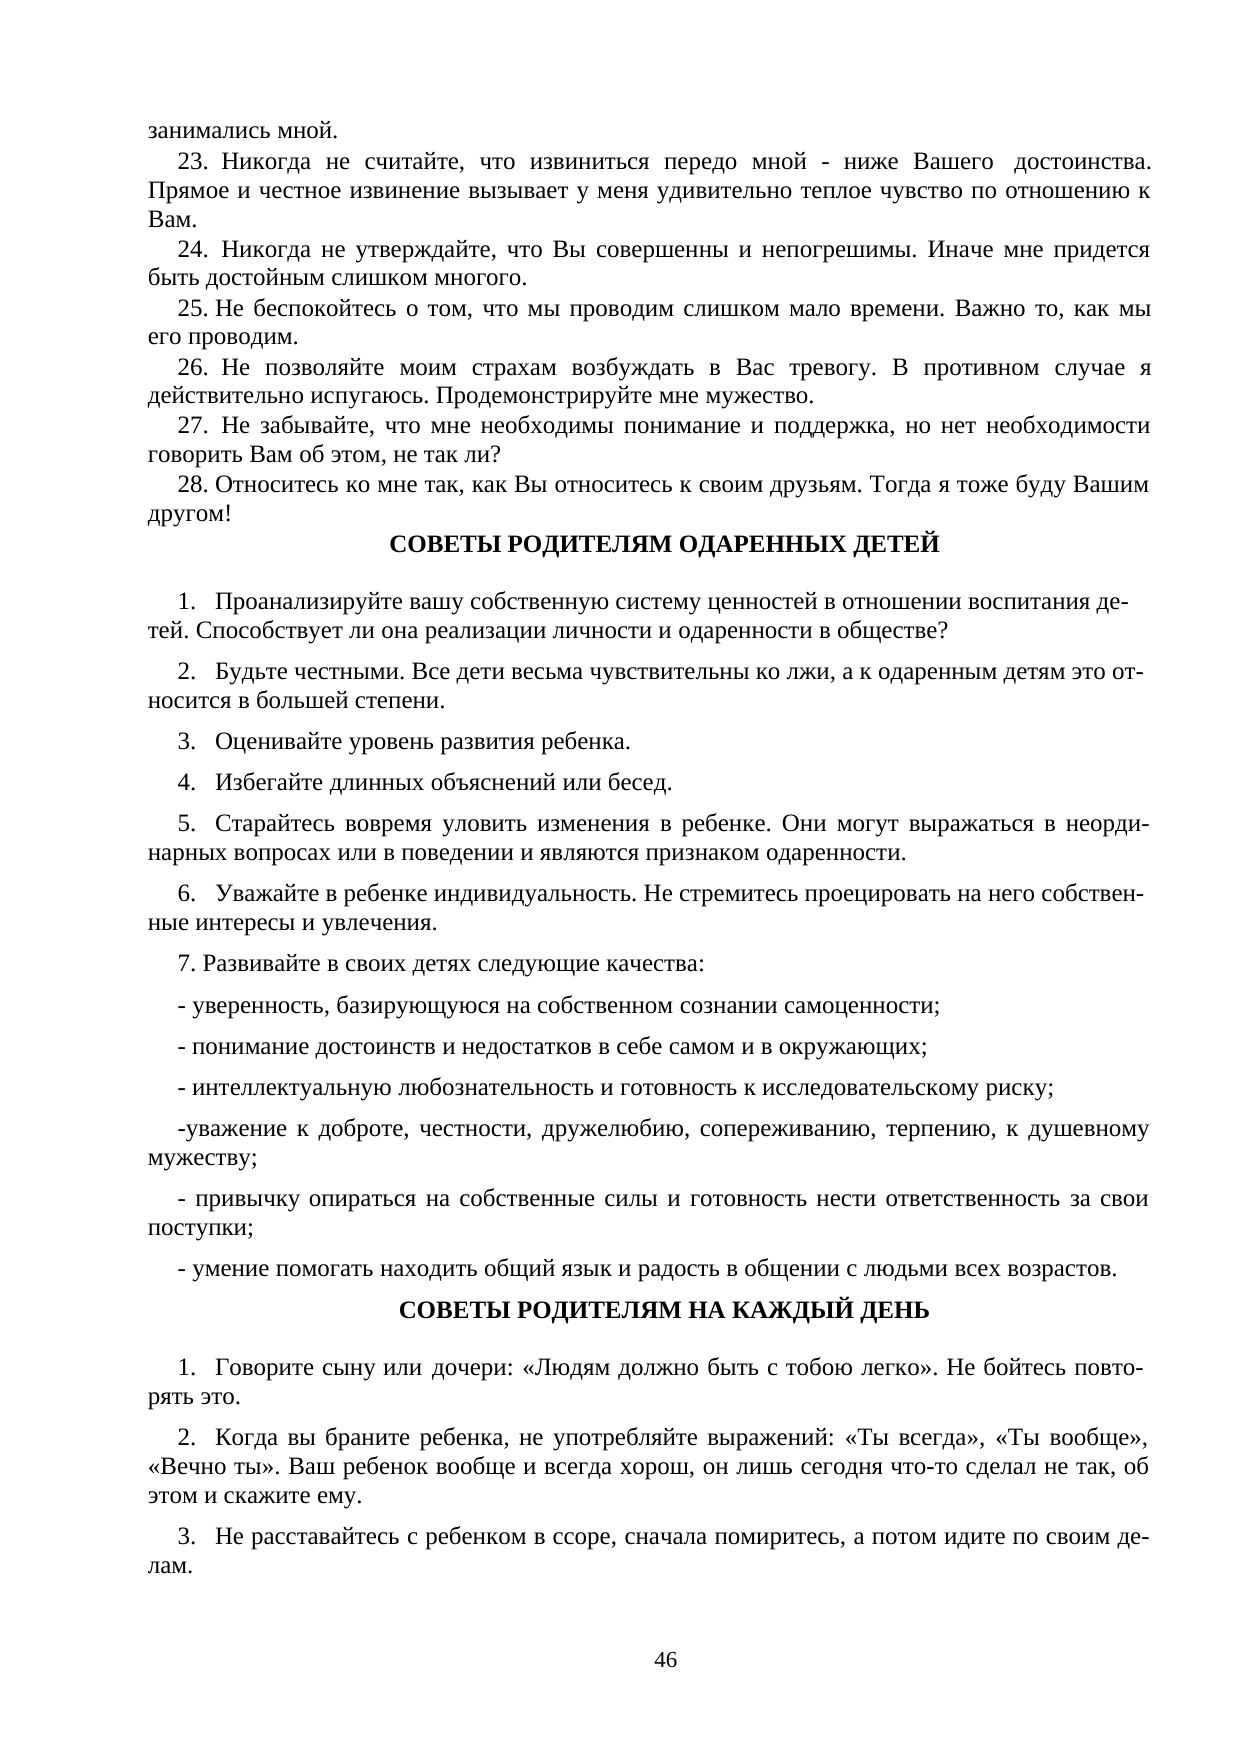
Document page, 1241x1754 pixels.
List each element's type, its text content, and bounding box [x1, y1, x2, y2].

list Будьте честными. Все дети весьма чувствительны ко лжи, а к одаренным детям это от- носится в большей степени. [148, 656, 1145, 713]
list Не беспокойтесь о том, что мы проводим слишком мало времени. Важно то, как мы его проводим. [148, 293, 1152, 350]
text «Вечно ты». Ваш ребенок вообще и всегда хорош, он лишь сегодня что-то сделал не так, об этом и скажите ему. [148, 1451, 1194, 1509]
list уверенность, базирующуюся на собственном сознании самоценности; [177, 990, 1194, 1018]
list понимание достоинств и недостатков в себе самом и в окружающих; [177, 1031, 1194, 1060]
list привычку опираться на собственные силы и готовность нести ответственность за свои поступки; [148, 1183, 1151, 1241]
list Не расставайтесь с ребенком в ссоре, сначала помиритесь, а потом идите по своим де- лам. [148, 1521, 1152, 1579]
list умение помогать находить общий язык и радость в общении с людьми всех возрастов. [177, 1253, 1194, 1282]
list Когда вы браните ребенка, не употребляйте выражений: «Ты всегда», «Ты вообще», [177, 1422, 1194, 1451]
text занимались мной. [148, 115, 1194, 144]
subtitle СОВЕТЫ РОДИТЕЛЯМ ОДАРЕННЫХ ДЕТЕЙ [177, 529, 1151, 558]
list Говорите сыну или дочери: «Людям должно быть с тобою легко». Не бойтесь повто- рять это. [148, 1352, 1152, 1410]
list Уважайте в ребенке индивидуальность. Не стремитесь проецировать на него собствен- ные интересы и увлечения. [148, 878, 1145, 936]
list Избегайте длинных объяснений или бесед. [177, 767, 1194, 796]
list Относитесь ко мне так, как Вы относитесь к своим друзьям. Тогда я тоже буду Вашим другом! [148, 469, 1151, 527]
list Не позволяйте моим страхам возбуждать в Вас тревогу. В противном случае я действительно испугаюсь. Продемонстрируйте мне мужество. [148, 352, 1151, 409]
subtitle СОВЕТЫ РОДИТЕЛЯМ НА КАЖДЫЙ ДЕНЬ [177, 1295, 1151, 1324]
list Проанализируйте вашу собственную систему ценностей в отношении воспитания де- тей. Способствует ли она реализации личности и одаренности в обществе? [148, 586, 1130, 643]
list интеллектуальную любознательность и готовность к исследовательскому риску; [177, 1072, 1194, 1101]
list Старайтесь вовремя уловить изменения в ребенке. Они могут выражаться в неорди- нарных вопросах или в поведении и являются признаком одаренности. [148, 808, 1152, 866]
list Никогда не считайте, что извиниться передо мной - ниже Вашего достоинства. Прямое и честное извинение вызывает у меня удивительно теплое чувство по отношению к Вам. [148, 146, 1152, 232]
list Развивайте в своих детях следующие качества: [177, 948, 1194, 977]
text -уважение к доброте, честности, дружелюбию, сопереживанию, терпению, к душевному мужеству; [148, 1113, 1194, 1171]
list Никогда не утверждайте, что Вы совершенны и непогрешимы. Иначе мне придется быть достойным слишком многого. [148, 234, 1151, 291]
list Не забывайте, что мне необходимы понимание и поддержка, но нет необходимости говорить Вам об этом, не так ли? [148, 410, 1151, 468]
list Оценивайте уровень развития ребенка. [177, 726, 1194, 755]
